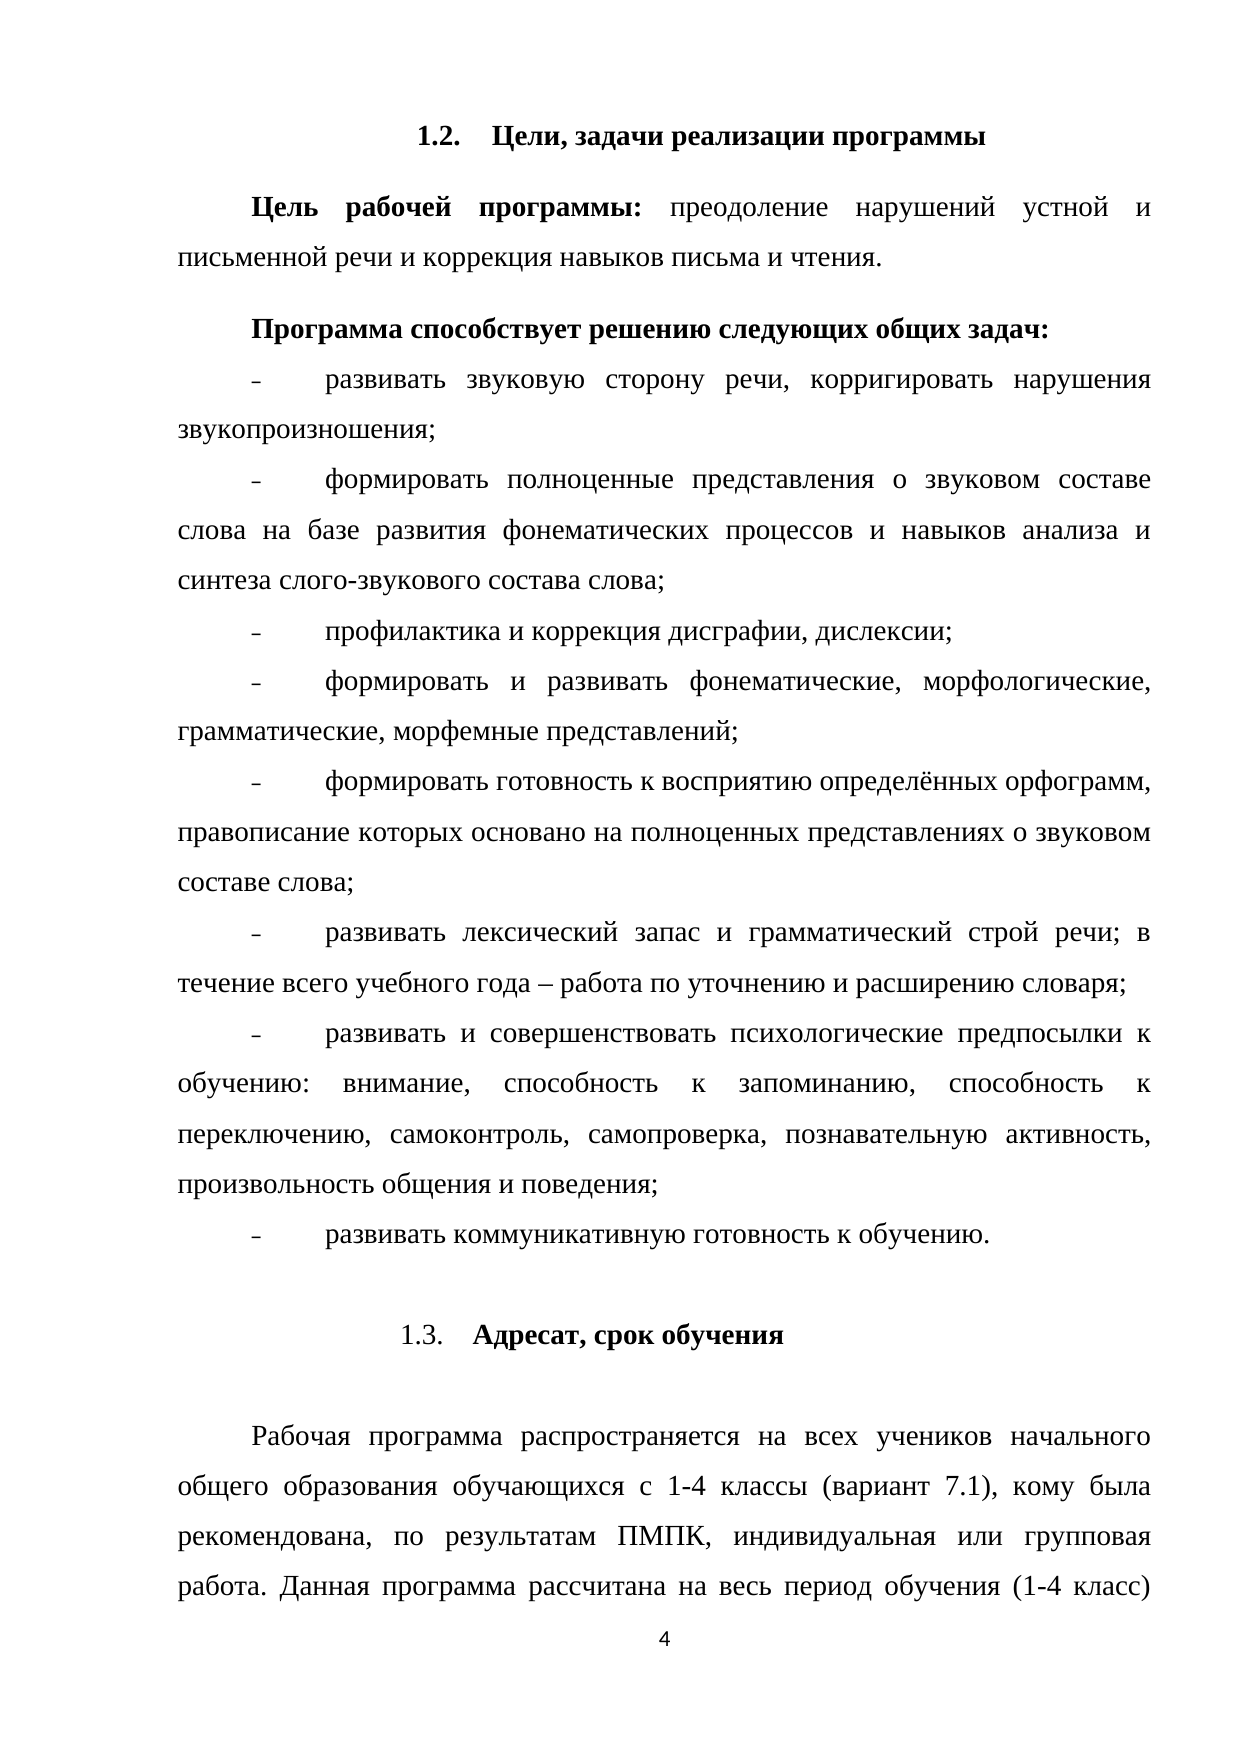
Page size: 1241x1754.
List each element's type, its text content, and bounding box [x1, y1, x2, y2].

list развивать и совершенствовать психологические предпосылки к обучению: внимание, способность к запоминанию, способность к переключению, самоконтроль, самопроверка, познавательную активность, произвольность общения и поведения; [177, 1015, 1152, 1199]
list Цели, задачи реализации программы [251, 118, 1152, 152]
text Программа способствует решению следующих общих задач: [177, 311, 1152, 344]
list профилактика и коррекция дисграфии, дислексии; [177, 613, 1152, 646]
list развивать коммуникативную готовность к обучению. [177, 1216, 1152, 1250]
list формировать полноценные представления о звуковом составе слова на базе развития фонематических процессов и навыков анализа и синтеза слого-звукового состава слова; [177, 462, 1152, 596]
list развивать лексический запас и грамматический строй речи; в течение всего учебного года – работа по уточнению и расширению словаря; [177, 914, 1152, 998]
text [177, 1418, 1152, 1602]
list Адресат, срок обучения [326, 1317, 1152, 1351]
list формировать готовность к восприятию определённых орфограмм, правописание которых основано на полноценных представлениях о звуковом составе слова; [177, 763, 1152, 898]
list формировать и развивать фонематические, морфологические, грамматические, морфемные представлений; [177, 663, 1152, 747]
list развивать звуковую сторону речи, корригировать нарушения звукопроизношения; [177, 361, 1152, 445]
text Цель рабочей программы: преодоление нарушений устной и письменной речи и коррекция навыков письма и чтения. [177, 189, 1152, 273]
